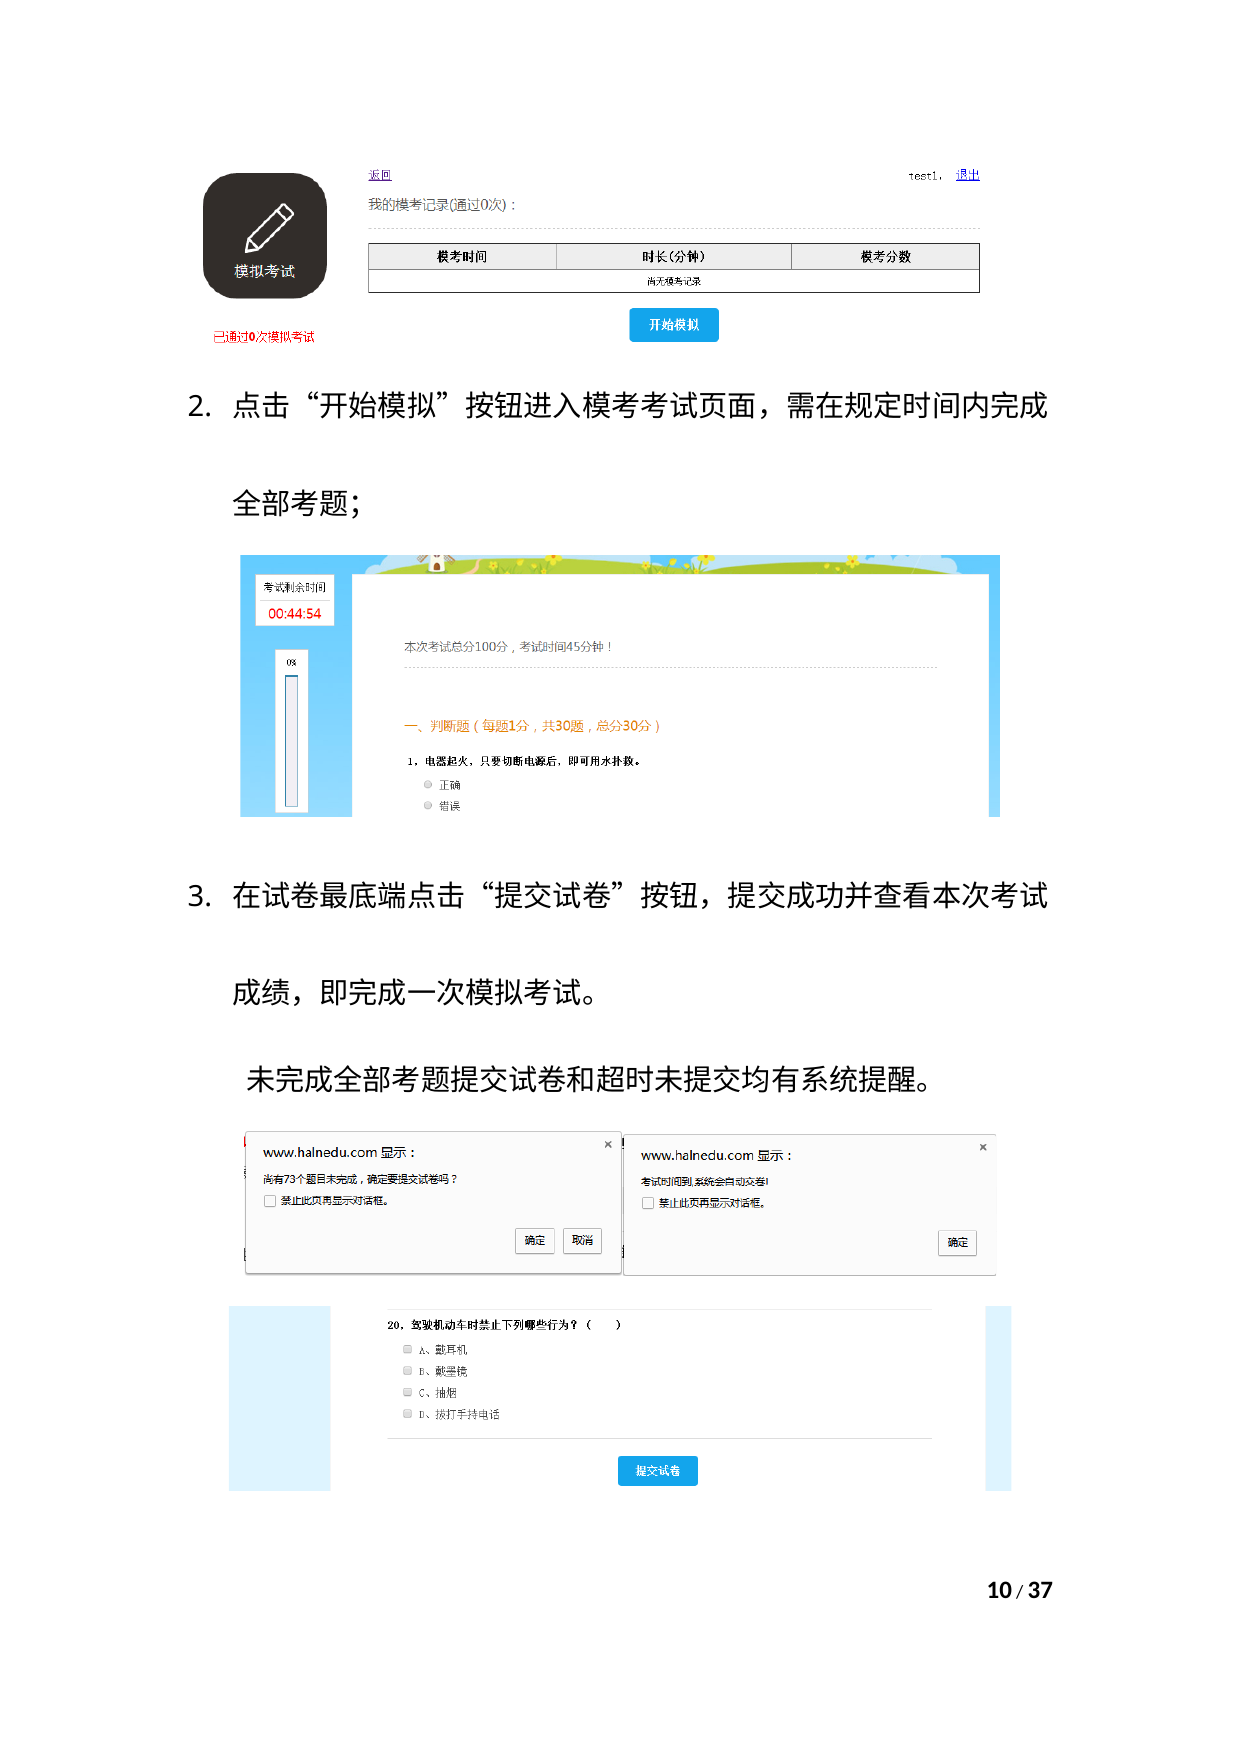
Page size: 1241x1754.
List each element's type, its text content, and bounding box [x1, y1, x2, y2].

list 在试卷最底端点击“提交试卷”按钮，提交成功并查看本次考试成绩，即完成一次模拟考试。 [187, 861, 1053, 1024]
list 点击“开始模拟”按钮进入模考考试页面，需在规定时间内完成全部考题； [187, 372, 1053, 534]
picture [187, 163, 1011, 354]
picture [244, 1131, 997, 1276]
picture [228, 1306, 1012, 1491]
text 未完成全部考题提交试卷和超时未提交均有系统提醒。 [187, 1045, 1053, 1110]
picture [240, 555, 1000, 817]
